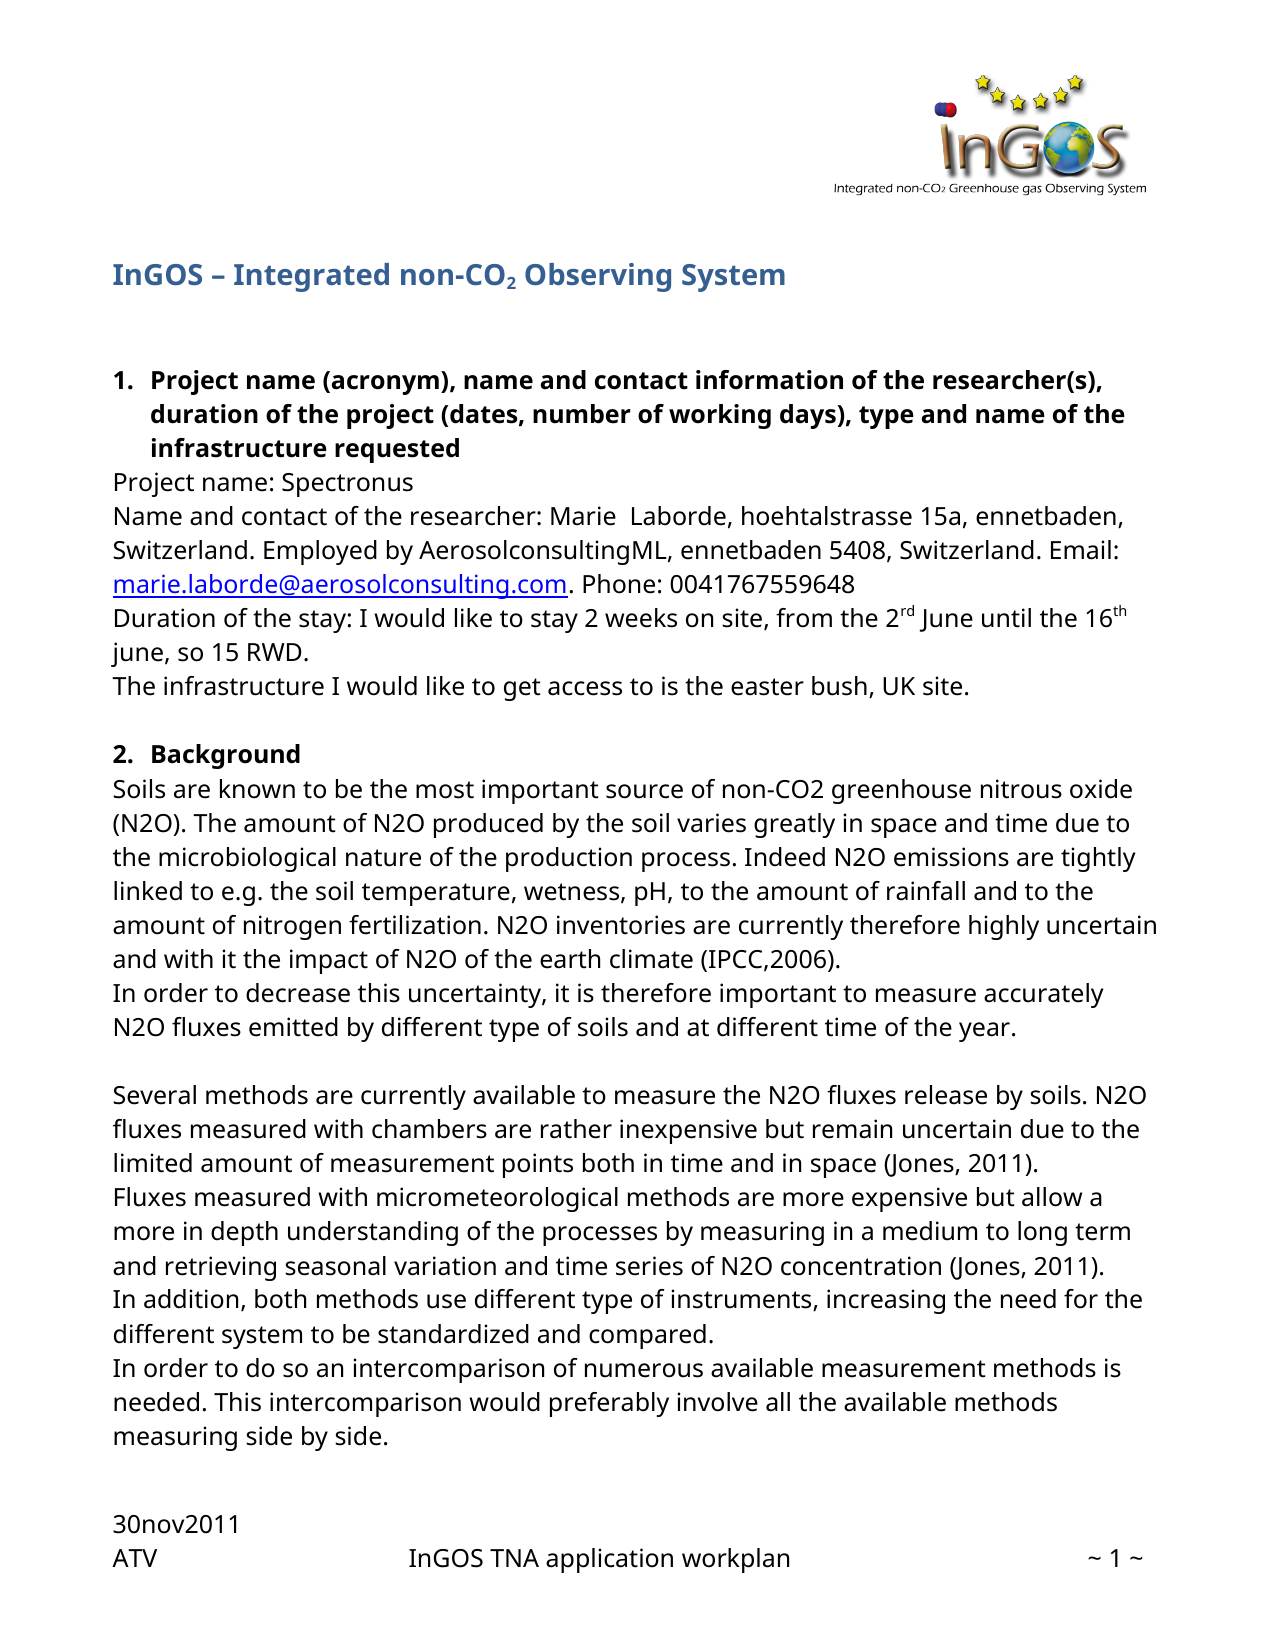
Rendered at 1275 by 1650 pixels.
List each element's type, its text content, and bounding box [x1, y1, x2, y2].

text Fluxes measured with micrometeorological methods are more expensive but allow a more in depth understanding of the processes by measuring in a medium to long term and retrieving seasonal variation and time series of N2O concentration (Jones, 2011). [112, 1180, 1162, 1282]
text In order to do so an intercomparison of numerous available measurement methods is needed. This intercomparison would preferably involve all the available methods measuring side by side. [112, 1350, 1162, 1452]
text Soils are known to be the most important source of non-CO2 greenhouse nitrous oxide (N2O). The amount of N2O produced by the soil varies greatly in space and time due to the microbiological nature of the production process. Indeed N2O emissions are tightly linked to e.g. the soil temperature, wetness, pH, to the amount of rainfall and to the amount of nitrogen fertilization. N2O inventories are currently therefore highly uncertain and with it the impact of N2O of the earth climate (IPCC,2006). [112, 771, 1162, 976]
text Name and contact of the researcher: Marie Laborde, hoehtalstrasse 15a, ennetbaden, Switzerland. Employed by AerosolconsultingML, ennetbaden 5408, Switzerland. Email: marie.laborde@aerosolconsulting.com. Phone: 0041767559648 [112, 499, 1162, 601]
text Project name: Spectronus [112, 465, 1162, 499]
text In addition, both methods use different type of instruments, increasing the need for the different system to be standardized and compared. [112, 1282, 1162, 1350]
text In order to decrease this uncertainty, it is therefore important to measure accurately N2O fluxes emitted by different type of soils and at different time of the year. [112, 976, 1162, 1044]
list Project name (acronym), name and contact information of the researcher(s), duration of the project (dates, number of working days), type and name of the infrastructure requested [112, 362, 1162, 465]
subtitle InGOS – Integrated non-CO2 Observing System [112, 255, 1162, 294]
list Background [112, 737, 1162, 771]
text Duration of the stay: I would like to stay 2 weeks on site, from the 2rd June until the 16th june, so 15 RWD. [112, 601, 1162, 669]
text The infrastructure I would like to get access to is the easter bush, UK site. [112, 669, 1162, 703]
picture [826, 75, 1163, 205]
text Several methods are currently available to measure the N2O fluxes release by soils. N2O fluxes measured with chambers are rather inexpensive but remain uncertain due to the limited amount of measurement points both in time and in space (Jones, 2011). [112, 1078, 1162, 1180]
